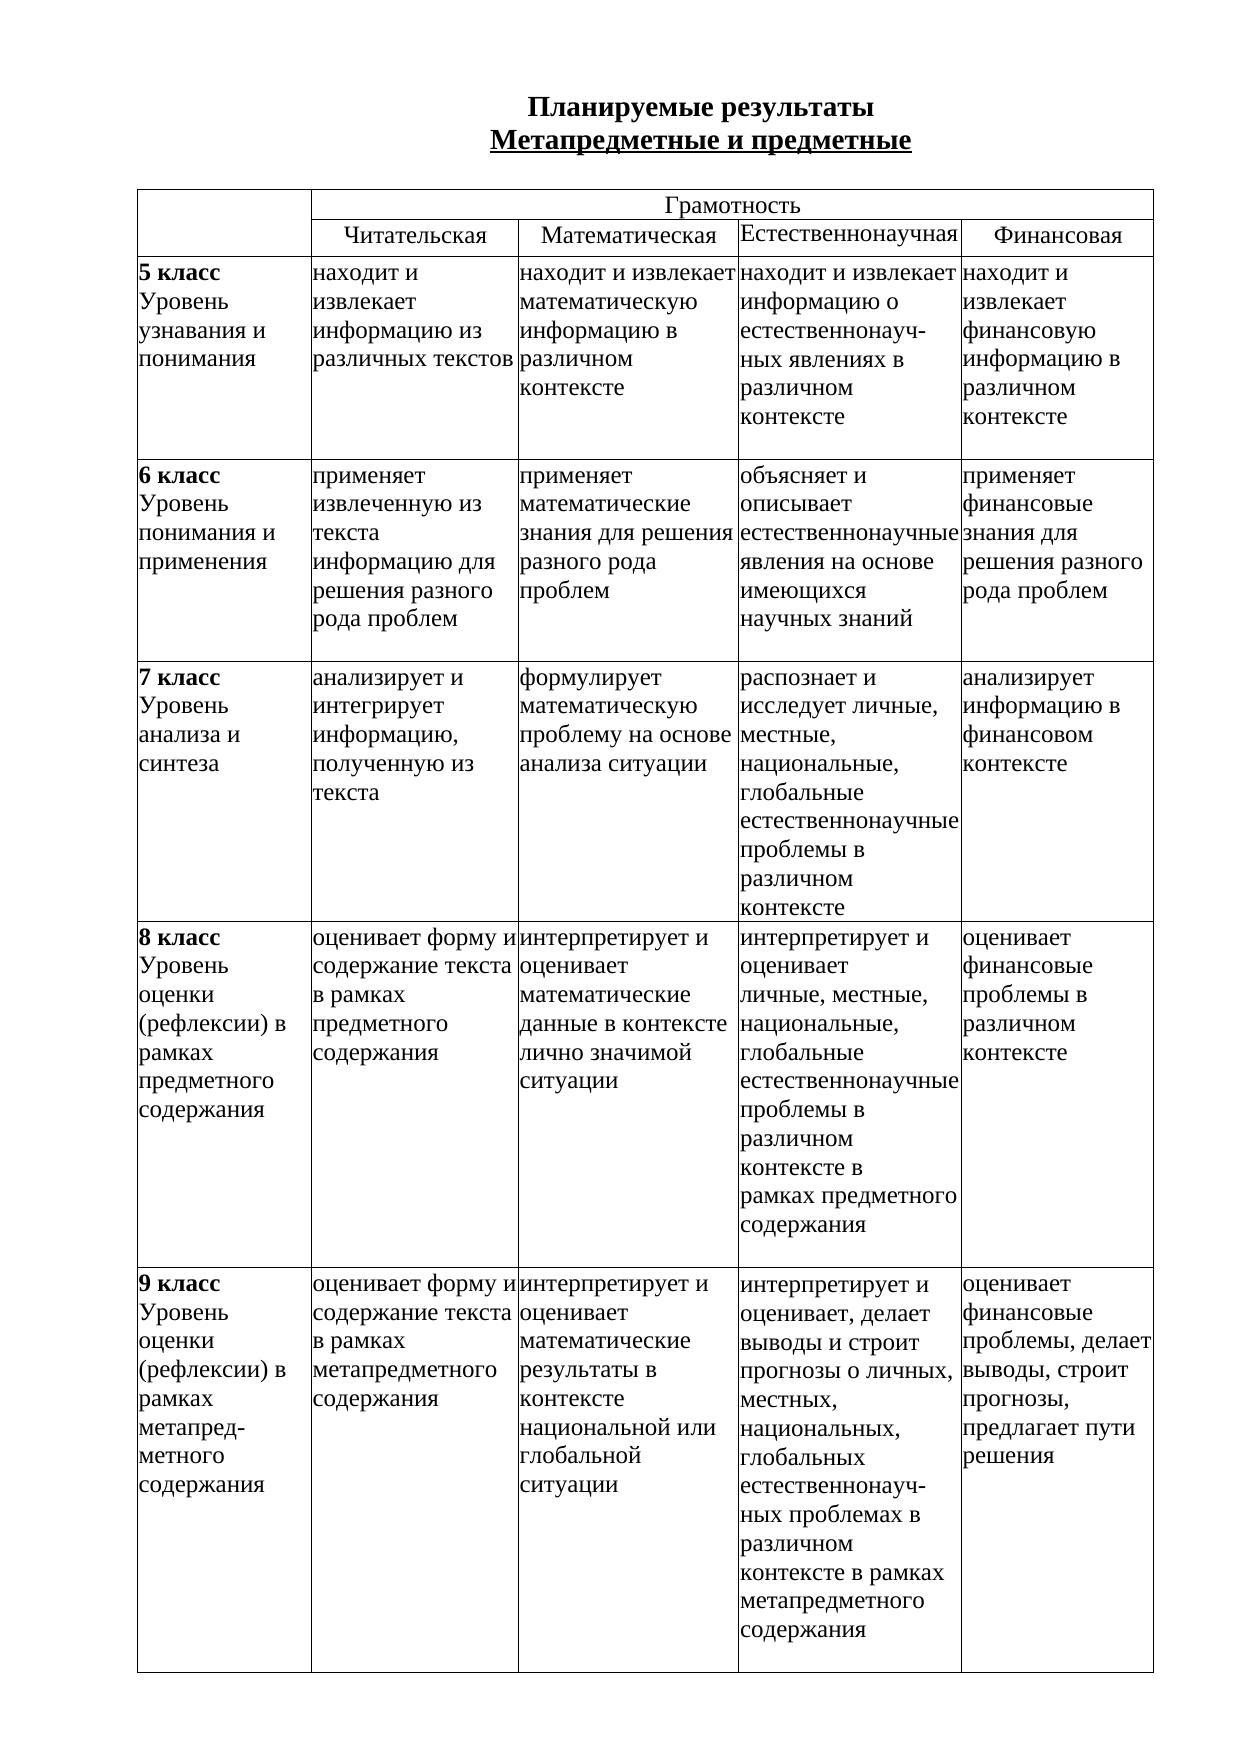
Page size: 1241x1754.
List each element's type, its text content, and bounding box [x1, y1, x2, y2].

table_cell Финансовая [962, 220, 1153, 256]
table_header [138, 190, 311, 256]
table_cell оценивает форму и содержание текста в рамках метапредметного содержания [312, 1268, 518, 1672]
table_cell Математическая [519, 220, 738, 256]
table_cell 8 класс Уровень оценки (рефлексии) в рамках предметного содержания [138, 922, 311, 1267]
table_cell 7 класс Уровень анализа и синтеза [138, 662, 311, 921]
table_cell Естественнонаучная [739, 220, 961, 256]
table_cell интерпретирует и оценивает, делает выводы и строит прогнозы о личных, местных, национальных, глобальных естественнонаучных проблемах в различном контексте в рамках метапредметного содержания [739, 1268, 961, 1672]
table_cell Читательская [312, 220, 518, 256]
table_cell интерпретирует и оценивает математические результаты в контексте национальной или глобальной ситуации [519, 1268, 738, 1672]
table_cell находит и извлекает математическую информацию в различном контексте [519, 257, 738, 459]
text Метапредметные и предметные [249, 122, 1152, 156]
table_cell распознает и исследует личные, местные, национальные, глобальные естественнонаучные проблемы в различном контексте [739, 662, 961, 921]
table_cell 5 класс Уровень узнавания и понимания [138, 257, 311, 459]
table_cell оценивает финансовые проблемы в различном контексте [962, 922, 1153, 1267]
table_cell объясняет и описывает естественнонаучные явления на основе имеющихся научных знаний [739, 460, 961, 661]
table_cell формулирует математическую проблему на основе анализа ситуации [519, 662, 738, 921]
table_cell находит и извлекает информацию о естественнонаучных явлениях в различном контексте [739, 257, 961, 459]
table_cell 9 класс Уровень оценки (рефлексии) в рамках метапред- метного содержания [138, 1268, 311, 1672]
table_header Грамотность [312, 190, 1153, 219]
table_cell анализирует информацию в финансовом контексте [962, 662, 1153, 921]
table_cell применяет извлеченную из текста информацию для решения разного рода проблем [312, 460, 518, 661]
text Планируемые результаты [249, 89, 1152, 122]
table_cell интерпретирует и оценивает математические данные в контексте лично значимой ситуации [519, 922, 738, 1267]
table_cell анализирует и интегрирует информацию, полученную из текста [312, 662, 518, 921]
table_cell находит и извлекает информацию из различных текстов [312, 257, 518, 459]
table_cell применяет финансовые знания для решения разного рода проблем [962, 460, 1153, 661]
table_cell оценивает форму и содержание текста в рамках предметного содержания [312, 922, 518, 1267]
table_cell 6 класс Уровень понимания и применения [138, 460, 311, 661]
table_cell интерпретирует и оценивает личные, местные, национальные, глобальные естественнонаучные проблемы в различном контексте в рамках предметного содержания [739, 922, 961, 1267]
table_cell находит и извлекает финансовую информацию в различном контексте [962, 257, 1153, 459]
table_cell оценивает финансовые проблемы, делает выводы, строит прогнозы, предлагает пути решения [962, 1268, 1153, 1672]
table_cell применяет математические знания для решения разного рода проблем [519, 460, 738, 661]
